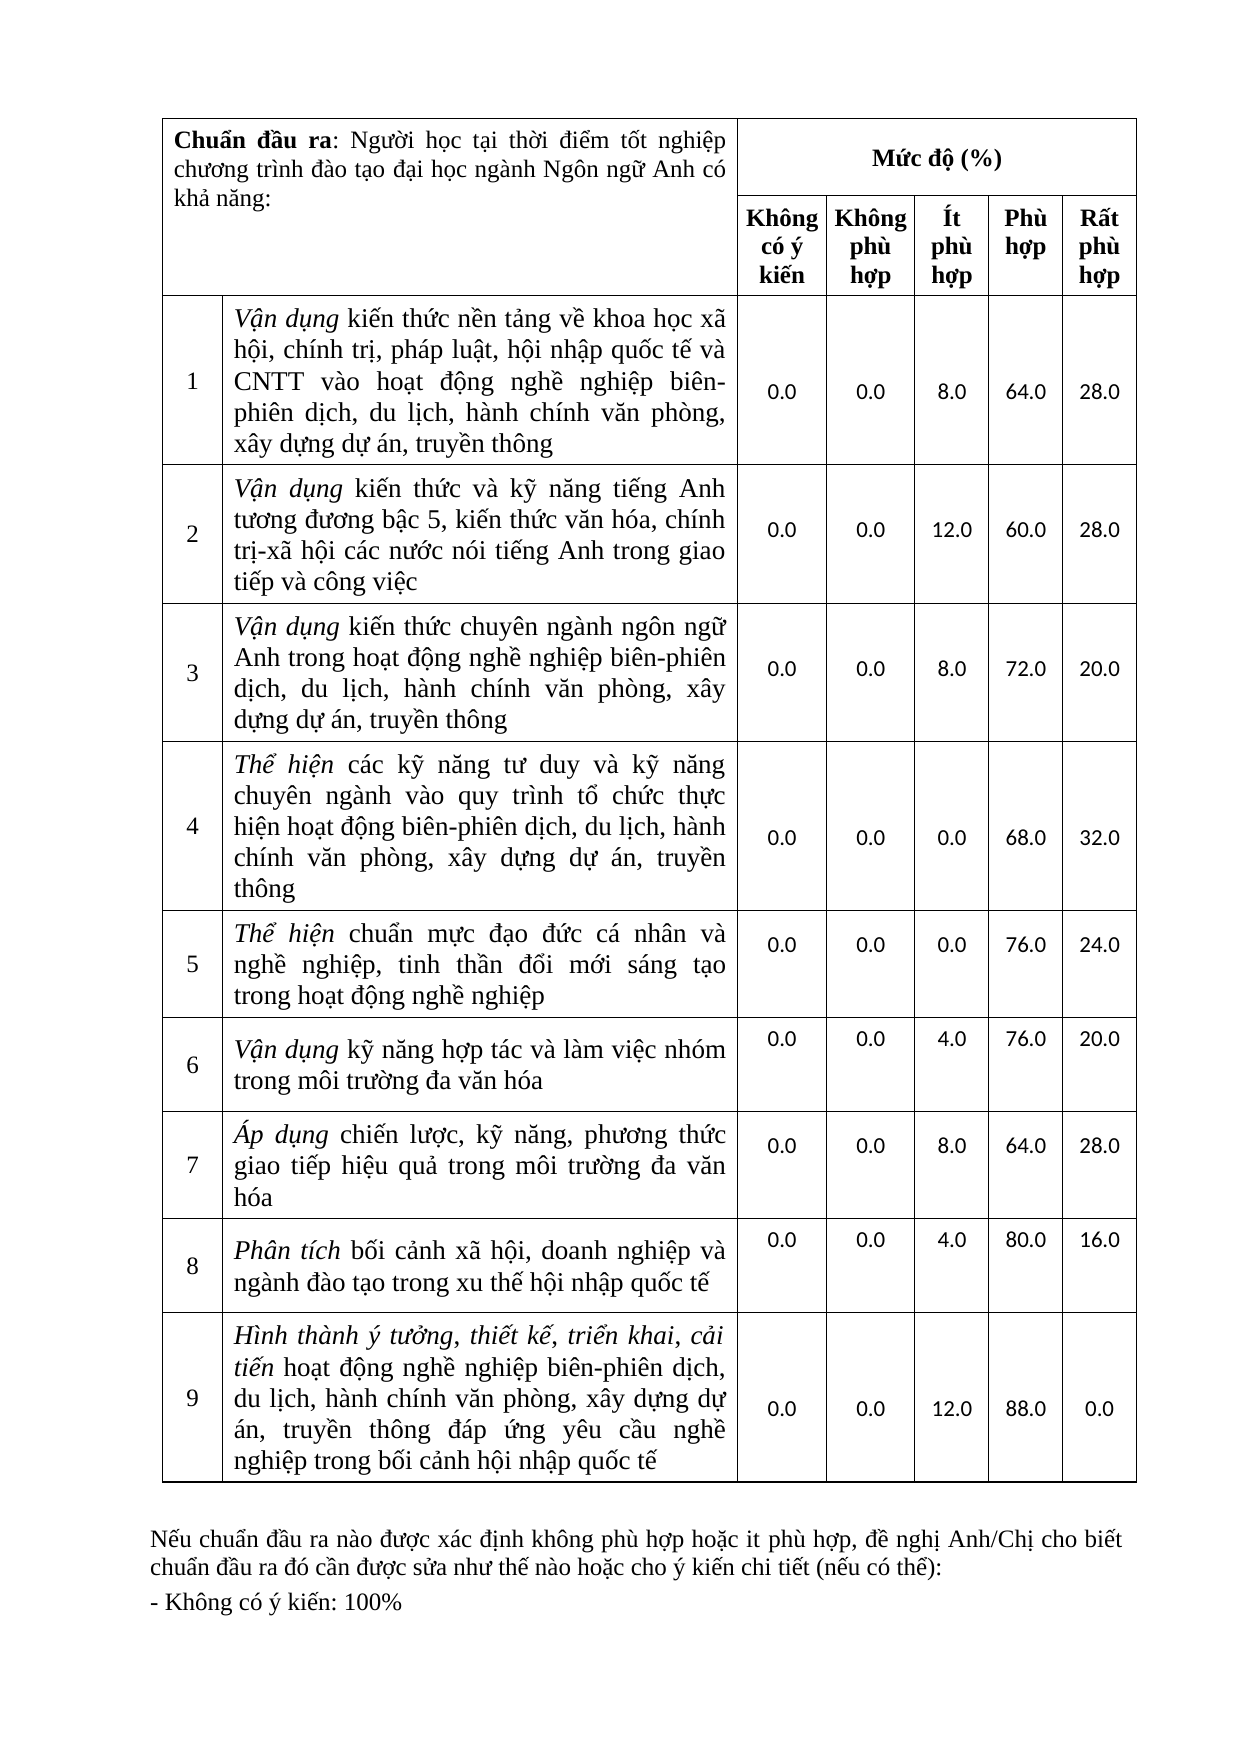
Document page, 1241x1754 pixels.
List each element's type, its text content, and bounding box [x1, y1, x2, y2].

table_cell 0.0 [738, 1219, 826, 1312]
table_cell 0.0 [827, 742, 914, 910]
table_cell 76.0 [989, 911, 1062, 1017]
table_cell 64.0 [989, 296, 1062, 464]
table_cell 4.0 [915, 1018, 988, 1111]
text Nếu chuẩn đầu ra nào được xác định không phù hợp hoặc it phù hợp, đề nghị Anh/Chị cho biết chuẩn đầu ra đó cần được sửa như thế nào hoặc cho ý kiến chi tiết (nếu có thể): [150, 1524, 1122, 1581]
table_cell 0.0 [738, 911, 826, 1017]
table_cell 0.0 [827, 911, 914, 1017]
table_cell 0.0 [827, 604, 914, 741]
table_cell Vận dụng kiến thức và kỹ năng tiếng Anh tương đương bậc 5, kiến thức văn hóa, chính trị-xã hội các nước nói tiếng Anh trong giao tiếp và công việc [223, 465, 737, 602]
table_cell Rất phù hợp [1063, 196, 1136, 295]
table_cell Vận dụng kiến thức nền tảng về khoa học xã hội, chính trị, pháp luật, hội nhập quốc tế và CNTT vào hoạt động nghề nghiệp biên-phiên dịch, du lịch, hành chính văn phòng, xây dựng dự án, truyền thông [223, 296, 737, 464]
table_cell Vận dụng kỹ năng hợp tác và làm việc nhóm trong môi trường đa văn hóa [223, 1018, 737, 1111]
table_cell 1 [163, 296, 222, 464]
table_cell 8.0 [915, 1112, 988, 1218]
table_cell 76.0 [989, 1018, 1062, 1111]
table_cell 68.0 [989, 742, 1062, 910]
table_cell 0.0 [827, 465, 914, 602]
table_cell 0.0 [738, 465, 826, 602]
table_cell 0.0 [738, 742, 826, 910]
table_cell 5 [163, 911, 222, 1017]
table_cell Phù hợp [989, 196, 1062, 295]
table_cell 80.0 [989, 1219, 1062, 1312]
table_cell 72.0 [989, 604, 1062, 741]
table_cell 28.0 [1063, 1112, 1136, 1218]
table_cell 0.0 [738, 1313, 826, 1481]
table_cell 9 [163, 1313, 222, 1481]
table_cell Vận dụng kiến thức chuyên ngành ngôn ngữ Anh trong hoạt động nghề nghiệp biên-phiên dịch, du lịch, hành chính văn phòng, xây dựng dự án, truyền thông [223, 604, 737, 741]
table_cell 0.0 [827, 1313, 914, 1481]
table_cell 4 [163, 742, 222, 910]
table_cell 0.0 [827, 1219, 914, 1312]
table_cell 24.0 [1063, 911, 1136, 1017]
table_header Chuẩn đầu ra: Người học tại thời điểm tốt nghiệp chương trình đào tạo đại học ngành Ngôn ngữ Anh có khả năng: [163, 119, 737, 295]
table_cell Phân tích bối cảnh xã hội, doanh nghiệp và ngành đào tạo trong xu thế hội nhập quốc tế [223, 1219, 737, 1312]
table_cell 0.0 [827, 1112, 914, 1218]
table_cell 20.0 [1063, 1018, 1136, 1111]
table_cell 8.0 [915, 296, 988, 464]
table_cell Thể hiện chuẩn mực đạo đức cá nhân và nghề nghiệp, tinh thần đổi mới sáng tạo trong hoạt động nghề nghiệp [223, 911, 737, 1017]
table_cell Thể hiện các kỹ năng tư duy và kỹ năng chuyên ngành vào quy trình tổ chức thực hiện hoạt động biên-phiên dịch, du lịch, hành chính văn phòng, xây dựng dự án, truyền thông [223, 742, 737, 910]
table_cell 0.0 [915, 911, 988, 1017]
table_cell 0.0 [738, 604, 826, 741]
table_cell 0.0 [738, 1112, 826, 1218]
table_cell Ít phù hợp [915, 196, 988, 295]
table_cell 28.0 [1063, 465, 1136, 602]
table_cell 8.0 [915, 604, 988, 741]
table_cell 12.0 [915, 465, 988, 602]
table_cell 0.0 [1063, 1313, 1136, 1481]
text - Không có ý kiến: 100% [150, 1587, 1122, 1616]
table_cell 28.0 [1063, 296, 1136, 464]
table_cell 0.0 [738, 1018, 826, 1111]
table_cell Hình thành ý tưởng, thiết kế, triển khai, cải tiến hoạt động nghề nghiệp biên-phiên dịch, du lịch, hành chính văn phòng, xây dựng dự án, truyền thông đáp ứng yêu cầu nghề nghiệp trong bối cảnh hội nhập quốc tế [223, 1313, 737, 1481]
table_cell 0.0 [915, 742, 988, 910]
table_cell 0.0 [738, 296, 826, 464]
table_cell 7 [163, 1112, 222, 1218]
table_cell 16.0 [1063, 1219, 1136, 1312]
table_header Mức độ (%) [738, 119, 1136, 195]
table_cell 64.0 [989, 1112, 1062, 1218]
table_cell 0.0 [827, 296, 914, 464]
table_cell Không có ý kiến [738, 196, 826, 295]
table_cell 60.0 [989, 465, 1062, 602]
table_cell 12.0 [915, 1313, 988, 1481]
table_cell 6 [163, 1018, 222, 1111]
table_cell Không phù hợp [827, 196, 914, 295]
table_cell 4.0 [915, 1219, 988, 1312]
table_cell 20.0 [1063, 604, 1136, 741]
table_cell 2 [163, 465, 222, 602]
table_cell 0.0 [827, 1018, 914, 1111]
table_cell 88.0 [989, 1313, 1062, 1481]
table_cell 3 [163, 604, 222, 741]
table_cell 8 [163, 1219, 222, 1312]
table_cell 32.0 [1063, 742, 1136, 910]
table_cell Áp dụng chiến lược, kỹ năng, phương thức giao tiếp hiệu quả trong môi trường đa văn hóa [223, 1112, 737, 1218]
